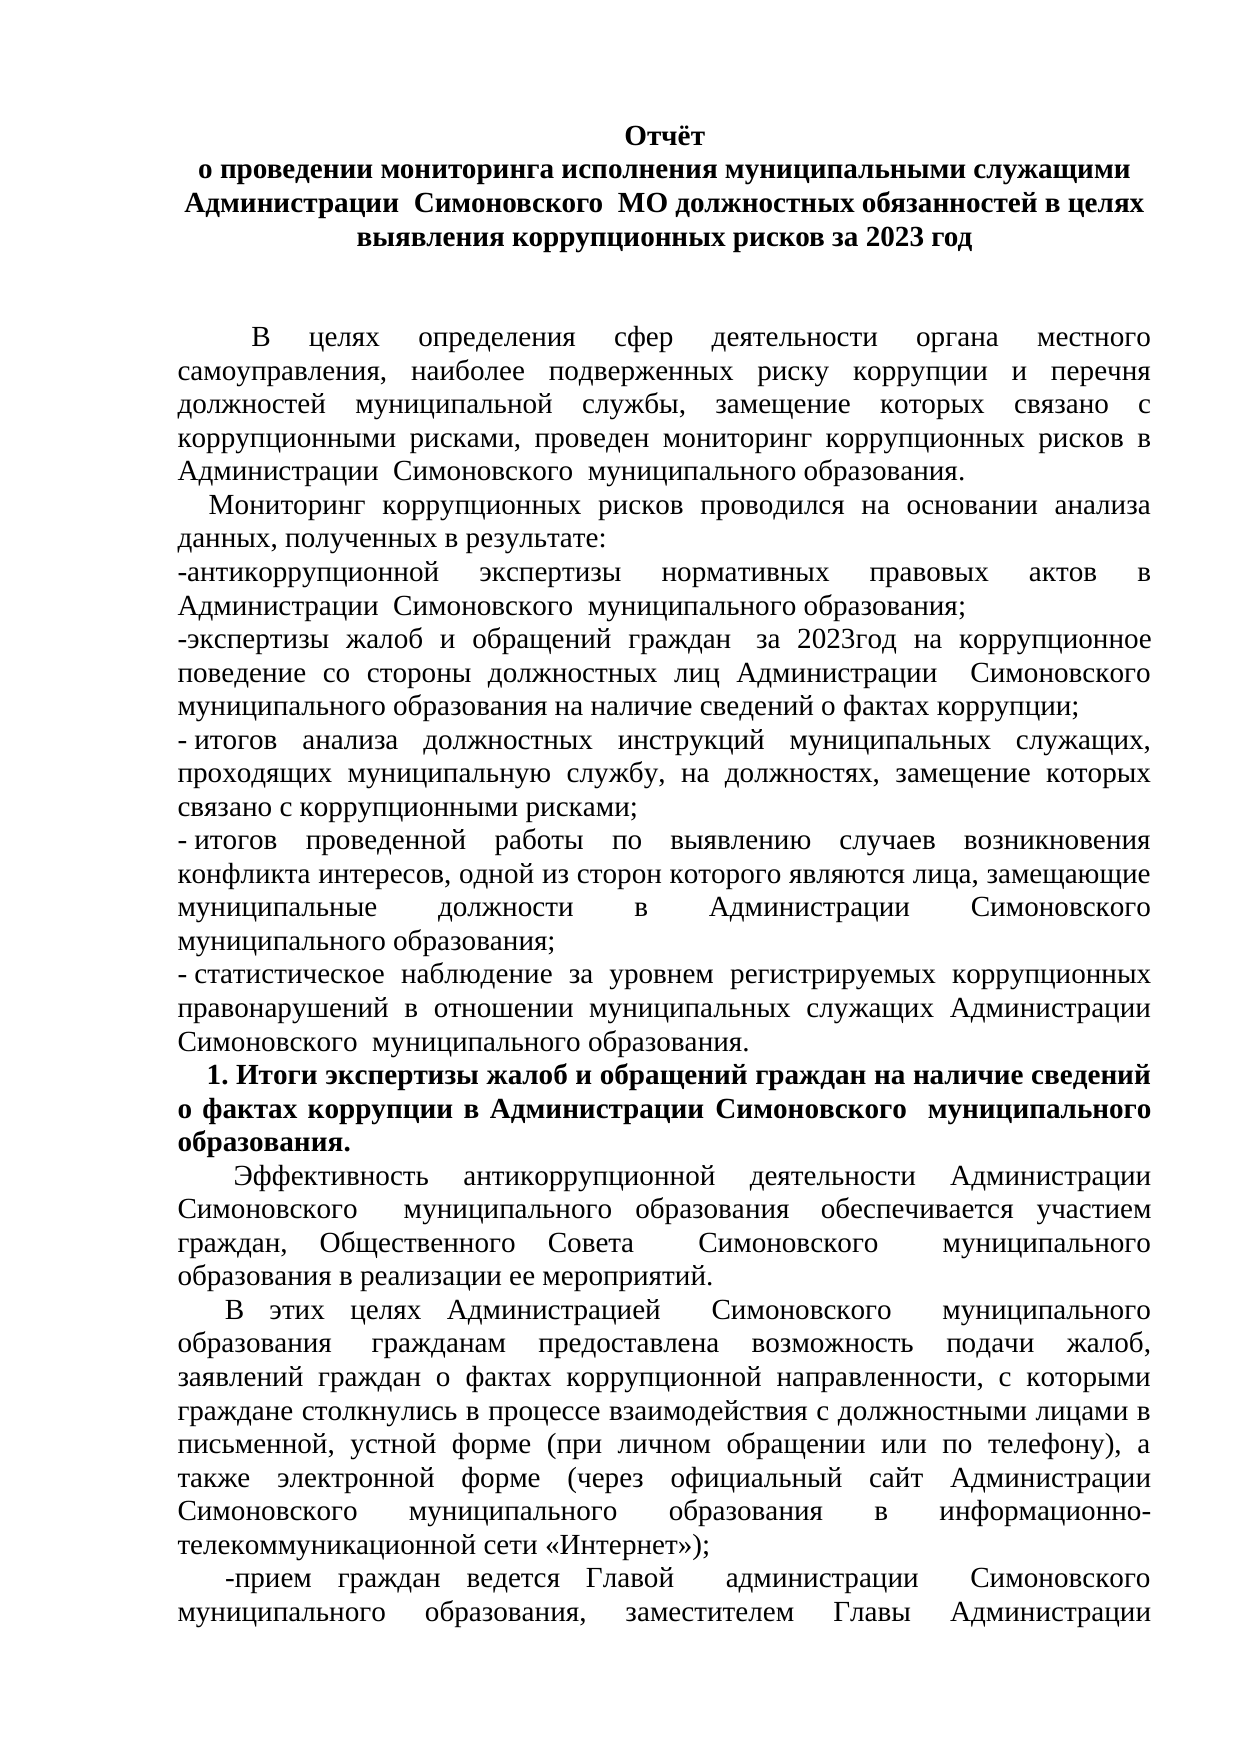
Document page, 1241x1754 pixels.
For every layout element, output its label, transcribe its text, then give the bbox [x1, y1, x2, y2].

text Отчёт [177, 118, 1152, 152]
text - итогов проведенной работы по выявлению случаев возникновения конфликта интересов, одной из сторон которого являются лица, замещающие муниципальные должности в Администрации Симоновского муниципального образования; [177, 822, 1152, 957]
text -экспертизы жалоб и обращений граждан за 2023год на коррупционное поведение со стороны должностных лиц Администрации Симоновского муниципального образования на наличие сведений о фактах коррупции; [177, 621, 1152, 722]
text В этих целях Администрацией Симоновского муниципального образования гражданам предоставлена возможность подачи жалоб, заявлений граждан о фактах коррупционной направленности, с которыми граждане столкнулись в процессе взаимодействия с должностными лицами в письменной, устной форме (при личном обращении или по телефону), а также электронной форме (через официальный сайт Администрации Симоновского муниципального образования в информационно-телекоммуникационной сети «Интернет»); [177, 1292, 1152, 1560]
text Эффективность антикоррупционной деятельности Администрации Симоновского муниципального образования обеспечивается участием граждан, Общественного Совета Симоновского муниципального образования в реализации ее мероприятий. [177, 1158, 1152, 1292]
text 1. Итоги экспертизы жалоб и обращений граждан на наличие сведений о фактах коррупции в Администрации Симоновского муниципального образования. [177, 1057, 1152, 1158]
text - статистическое наблюдение за уровнем регистрируемых коррупционных правонарушений в отношении муниципальных служащих Администрации Симоновского муниципального образования. [177, 957, 1152, 1057]
text Мониторинг коррупционных рисков проводился на основании анализа данных, полученных в результате: [177, 487, 1152, 554]
text В целях определения сфер деятельности органа местного самоуправления, наиболее подверженных риску коррупции и перечня должностей муниципальной службы, замещение которых связано с коррупционными рисками, проведен мониторинг коррупционных рисков в Администрации Симоновского муниципального образования. [177, 319, 1152, 487]
text - итогов анализа должностных инструкций муниципальных служащих, проходящих муниципальную службу, на должностях, замещение которых связано с коррупционными рисками; [177, 722, 1152, 822]
text -антикоррупционной экспертизы нормативных правовых актов в Администрации Симоновского муниципального образования; [177, 554, 1152, 621]
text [177, 1560, 1152, 1627]
text о проведении мониторинга исполнения муниципальными служащими Администрации Симоновского МО должностных обязанностей в целях выявления коррупционных рисков за 2023 год [177, 152, 1152, 252]
